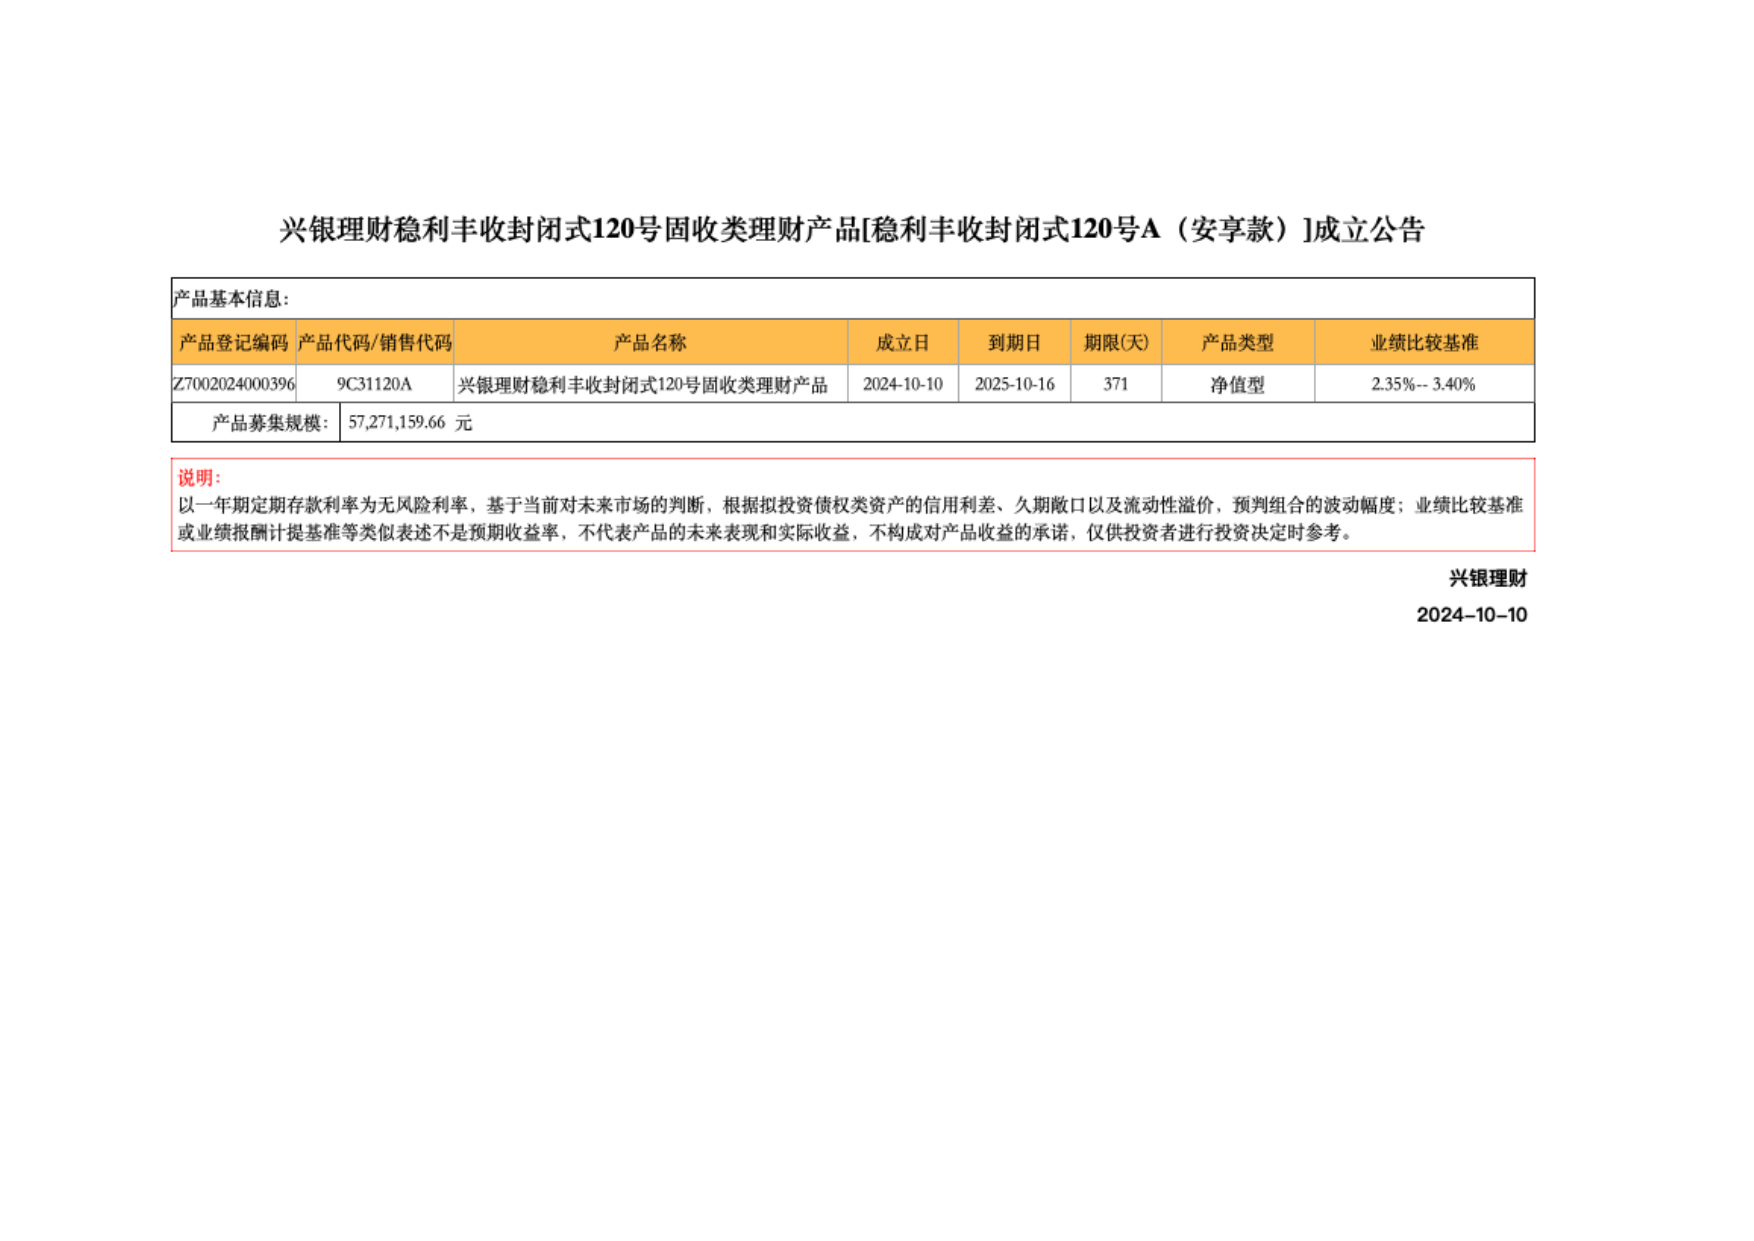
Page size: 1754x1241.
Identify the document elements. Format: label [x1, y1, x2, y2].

picture [150, 197, 1604, 678]
